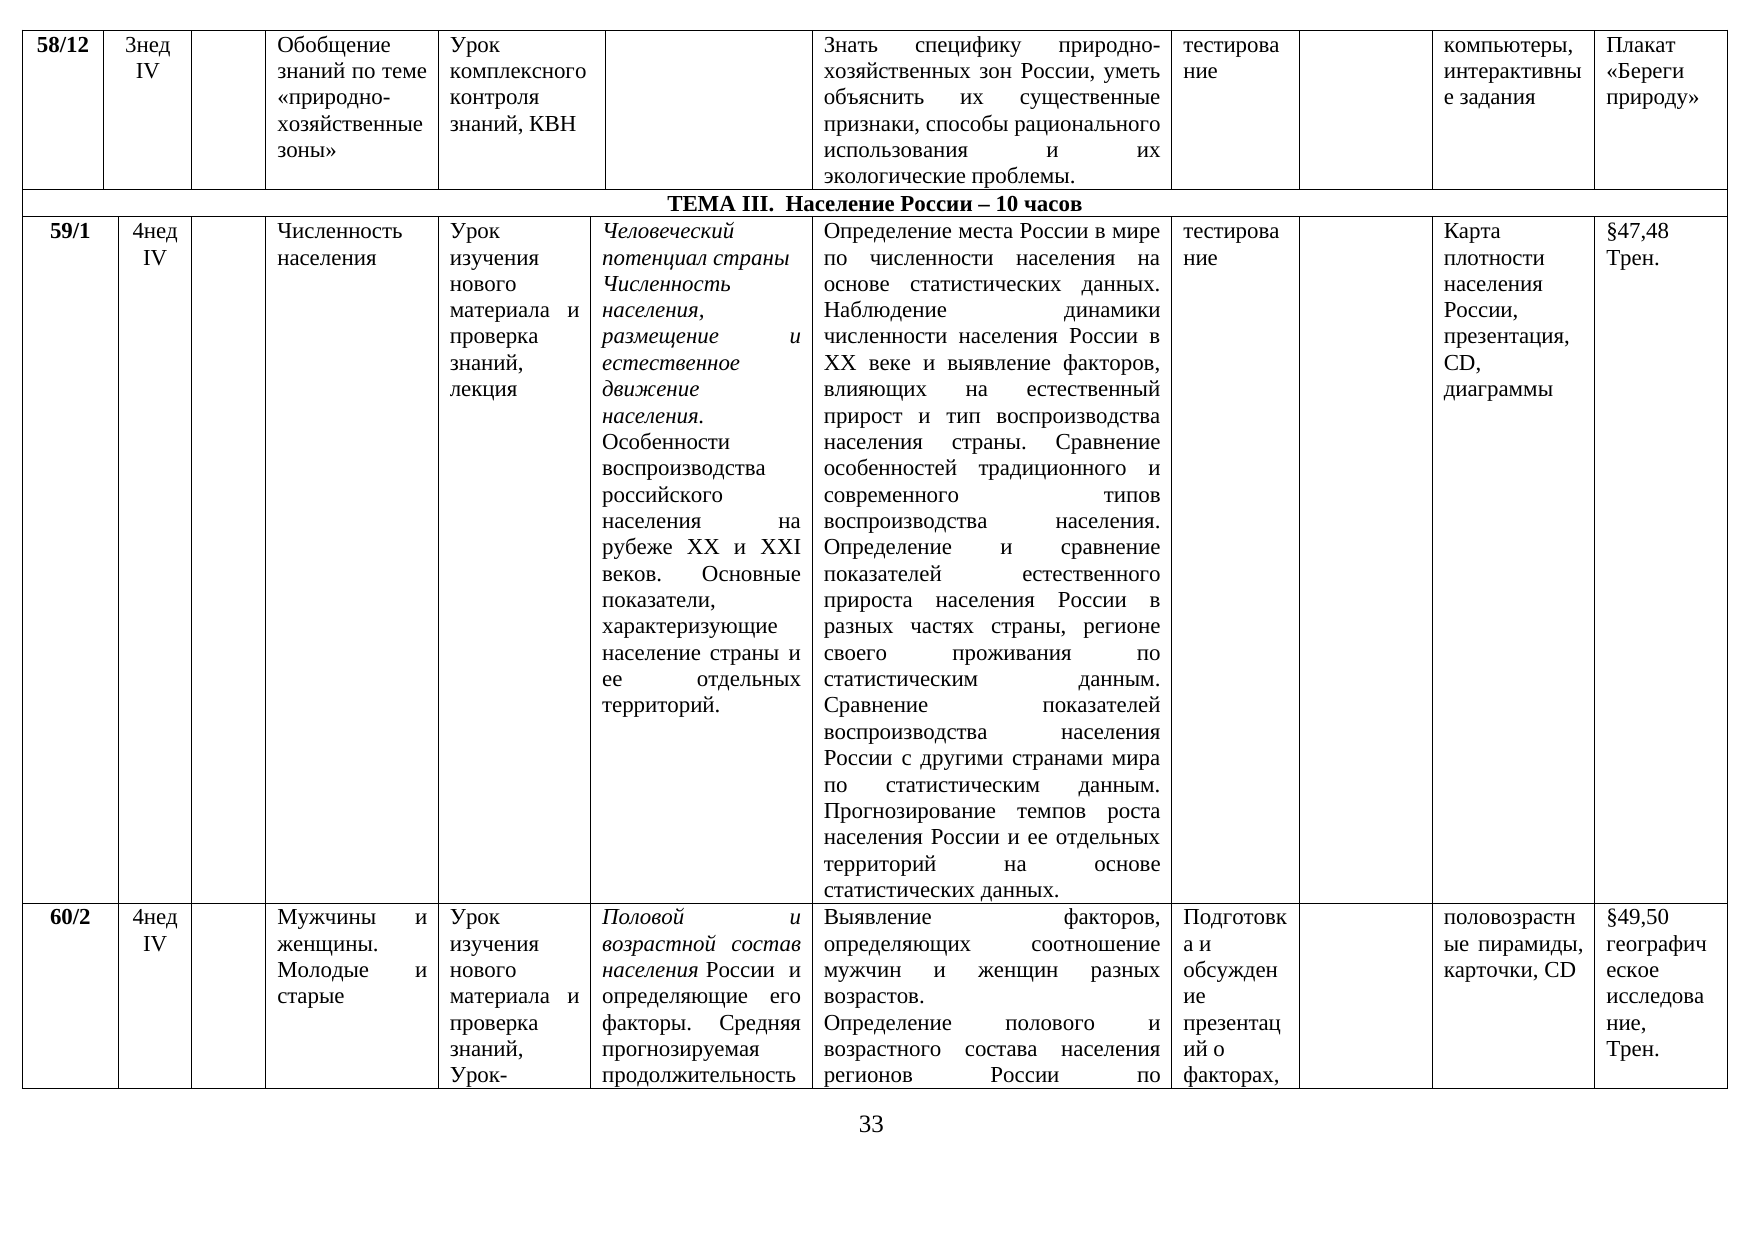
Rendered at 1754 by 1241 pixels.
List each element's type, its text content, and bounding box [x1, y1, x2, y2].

table_cell [192, 904, 265, 1088]
table_cell Обобщение знаний по теме «природно-хозяйственные зоны» [266, 31, 438, 189]
table_cell [192, 31, 265, 189]
table_cell [1300, 904, 1432, 1088]
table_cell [591, 904, 812, 1088]
table_cell 3нед IV [104, 31, 191, 189]
table_cell [1300, 31, 1432, 189]
table_cell ТЕМА III. Население России – 10 часов [23, 190, 1727, 216]
table_cell Знать специфику природно- хозяйственных зон России, уметь объяснить их существенные признаки, способы рационального использования и их экологические проблемы. [813, 31, 1171, 189]
table_cell [1300, 217, 1432, 902]
table_cell компьютеры, интерактивные задания [1433, 31, 1594, 189]
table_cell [1433, 904, 1594, 1088]
table_cell Плакат «Береги природу» [1595, 31, 1727, 189]
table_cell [266, 904, 438, 1088]
table_cell Численность населения [266, 217, 438, 902]
table_cell Определение места России в мире по численности населения на основе статистических данных. Наблюдение динамики численности населения России в ХХ веке и выявление факторов, влияющих на естественный прирост и тип воспроизводства населения страны. Сравнение особенностей традиционного и современного типов воспроизводства населения. Определение и сравнение показателей естественного прироста населения России в разных частях страны, регионе своего проживания по статистическим данным. Сравнение показателей воспроизводства населения России с другими странами мира по статистическим данным. Прогнозирование темпов роста населения России и ее отдельных территорий на основе статистических данных. [813, 217, 1171, 902]
table_cell [606, 31, 812, 189]
table_cell Карта плотности населения России, презентация, CD, диаграммы [1433, 217, 1594, 902]
table_cell Урок комплексного контроля знаний, КВН [439, 31, 605, 189]
table_cell 4нед IV [119, 904, 191, 1088]
table_cell 58/12 [23, 31, 103, 189]
table_cell 4нед IV [119, 217, 191, 902]
table_cell Урок изучения нового материала и проверка знаний, лекция [439, 217, 590, 902]
table_cell тестирование [1172, 31, 1299, 189]
table_cell Человеческий потенциал страны Численность населения, размещение и естественное движение населения. Особенности воспроизводства российского населения на рубеже XX и XXI веков. Основные показатели, характеризующие население страны и ее отдельных территорий. [591, 217, 812, 902]
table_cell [439, 904, 590, 1088]
table_cell 60/2 [23, 904, 118, 1088]
table_cell тестирование [1172, 217, 1299, 902]
table_cell [192, 217, 265, 902]
table_cell 59/1 [23, 217, 118, 902]
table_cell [1172, 904, 1299, 1088]
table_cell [1595, 904, 1727, 1088]
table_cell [813, 904, 1171, 1088]
table_cell §47,48 Трен. [1595, 217, 1727, 902]
